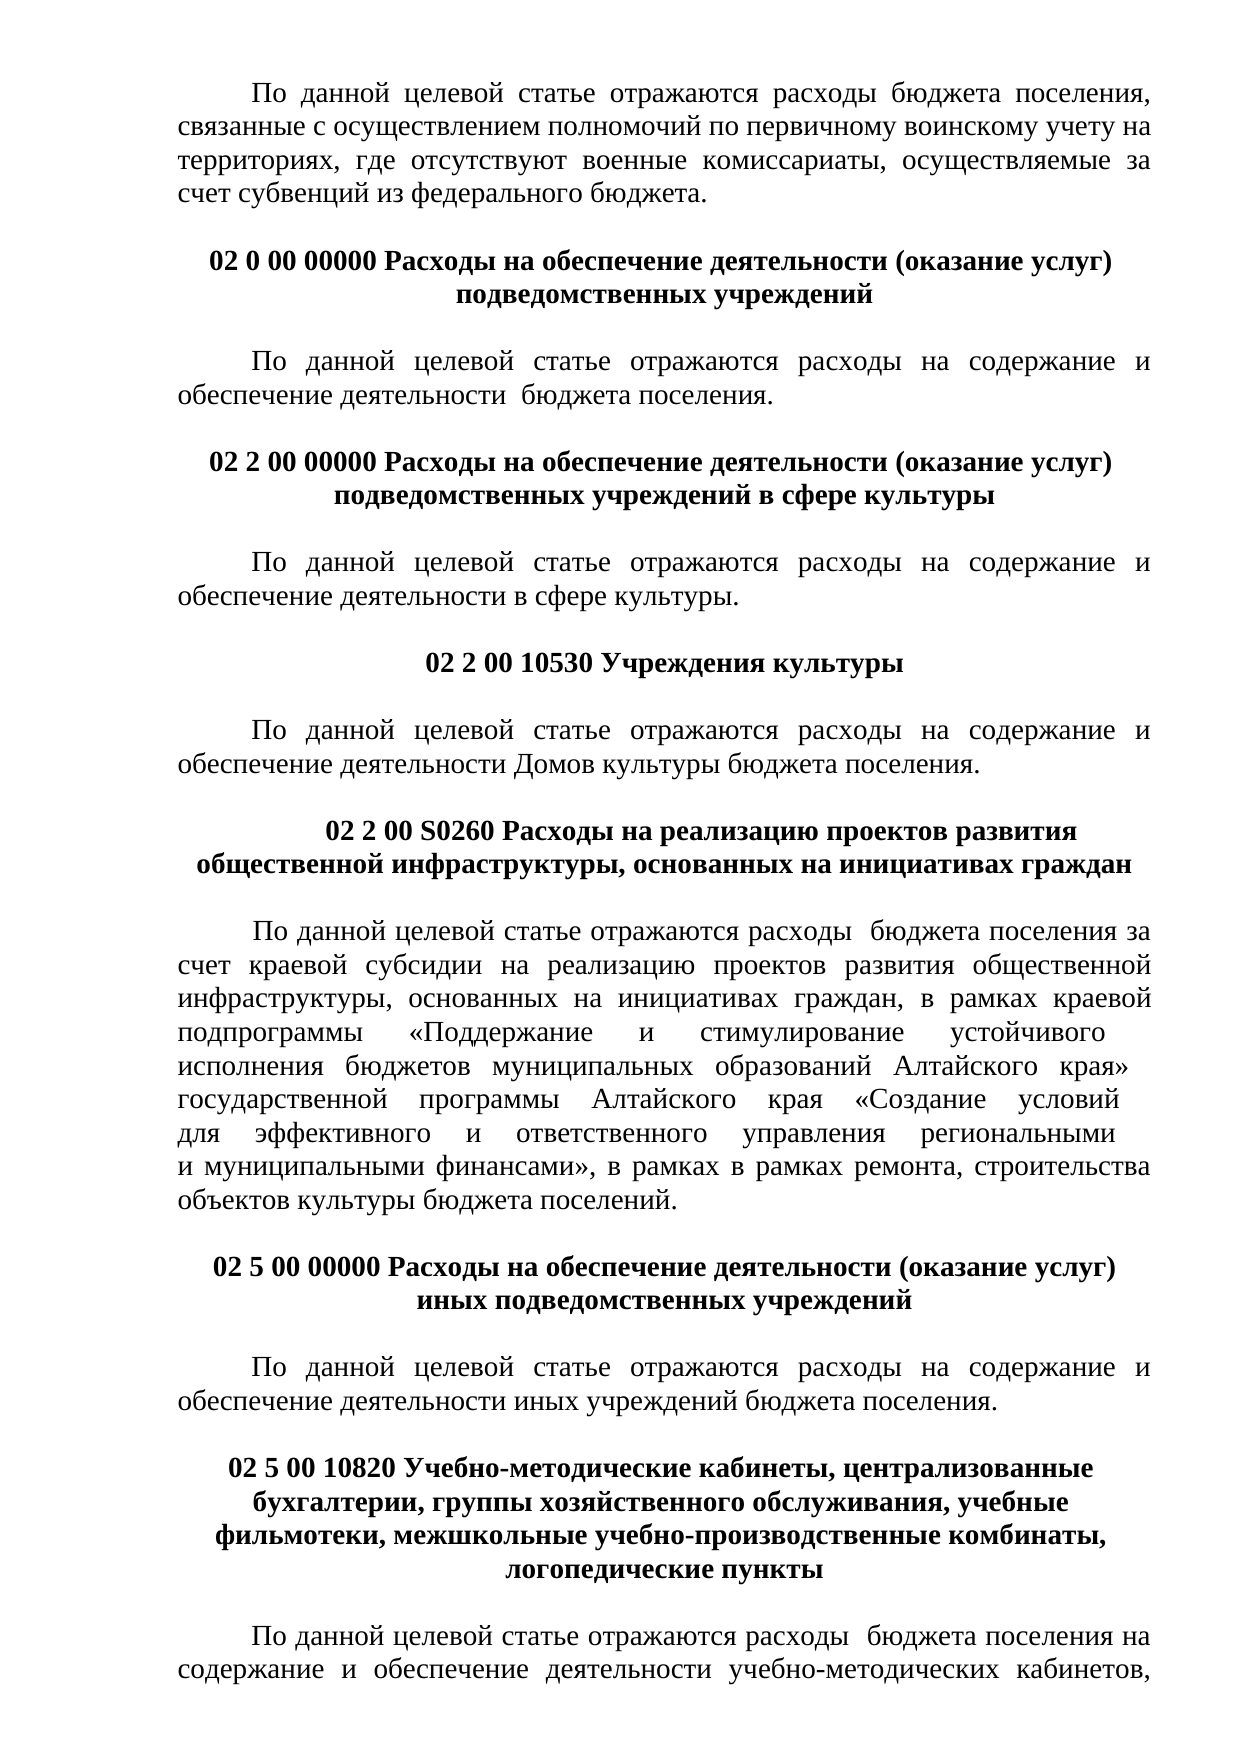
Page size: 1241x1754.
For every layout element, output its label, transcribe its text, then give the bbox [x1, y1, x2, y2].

text По данной целевой статье отражаются расходы на содержание и обеспечение деятельности в сфере культуры. [177, 544, 1152, 612]
text По данной целевой статье отражаются расходы бюджета поселения, связанные с осуществлением полномочий по первичному воинскому учету на территориях, где отсутствуют военные комиссариаты, осуществляемые за счет субвенций из федерального бюджета. [177, 75, 1152, 209]
text 02 5 00 00000 Расходы на обеспечение деятельности (оказание услуг) иных подведомственных учреждений [177, 1249, 1152, 1316]
text 02 2 00 S0260 Расходы на реализацию проектов развития общественной инфраструктуры, основанных на инициативах граждан [177, 813, 1152, 880]
text 02 0 00 00000 Расходы на обеспечение деятельности (оказание услуг) подведомственных учреждений [177, 243, 1152, 310]
text По данной целевой статье отражаются расходы бюджета поселения за счет краевой субсидии на реализацию проектов развития общественной инфраструктуры, основанных на инициативах граждан, в рамках краевой подпрограммы «Поддержание и стимулирование устойчивого исполнения бюджетов муниципальных образований Алтайского края» государственной программы Алтайского края «Создание условий для эффективного и ответственного управления региональными и муниципальными финансами», в рамках в рамках ремонта, строительства объектов культуры бюджета поселений. [177, 913, 1152, 1215]
text По данной целевой статье отражаются расходы на содержание и обеспечение деятельности бюджета поселения. [177, 343, 1152, 410]
text По данной целевой статье отражаются расходы на содержание и обеспечение деятельности Домов культуры бюджета поселения. [177, 712, 1152, 779]
text 02 2 00 10530 Учреждения культуры [177, 645, 1152, 679]
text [177, 1618, 1152, 1685]
text 02 5 00 10820 Учебно-методические кабинеты, централизованные бухгалтерии, группы хозяйственного обслуживания, учебные фильмотеки, межшкольные учебно-производственные комбинаты, логопедические пункты [177, 1450, 1152, 1584]
text 02 2 00 00000 Расходы на обеспечение деятельности (оказание услуг) подведомственных учреждений в сфере культуры [177, 444, 1152, 511]
text По данной целевой статье отражаются расходы на содержание и обеспечение деятельности иных учреждений бюджета поселения. [177, 1349, 1152, 1417]
